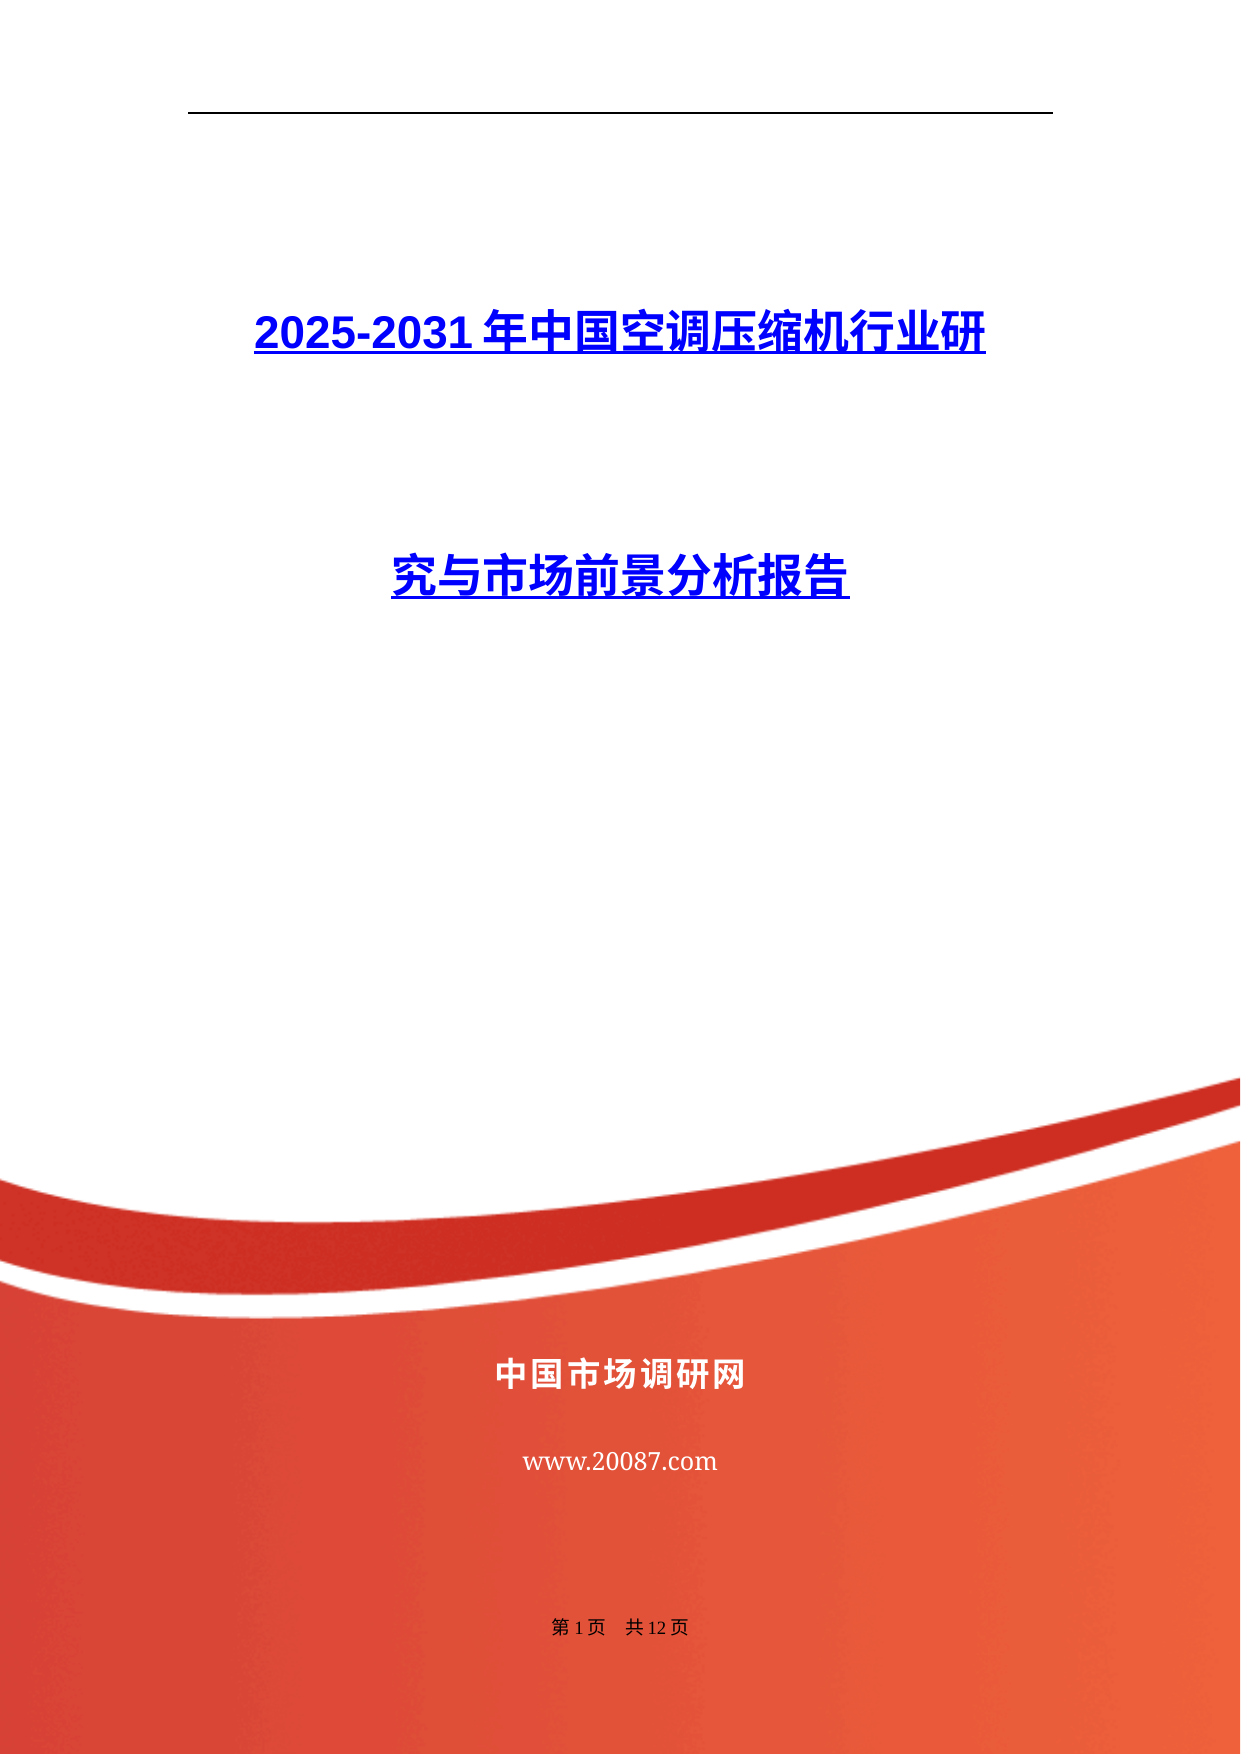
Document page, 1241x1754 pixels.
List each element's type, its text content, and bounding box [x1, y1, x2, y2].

text www.20087.com [187, 1428, 1053, 1493]
table_header 2025-2031年中国空调压缩机行业研究与市场前景分析报告 [188, 207, 1053, 773]
subtitle 中国市场调研网 [187, 1339, 1053, 1404]
picture [0, 1006, 1241, 1754]
